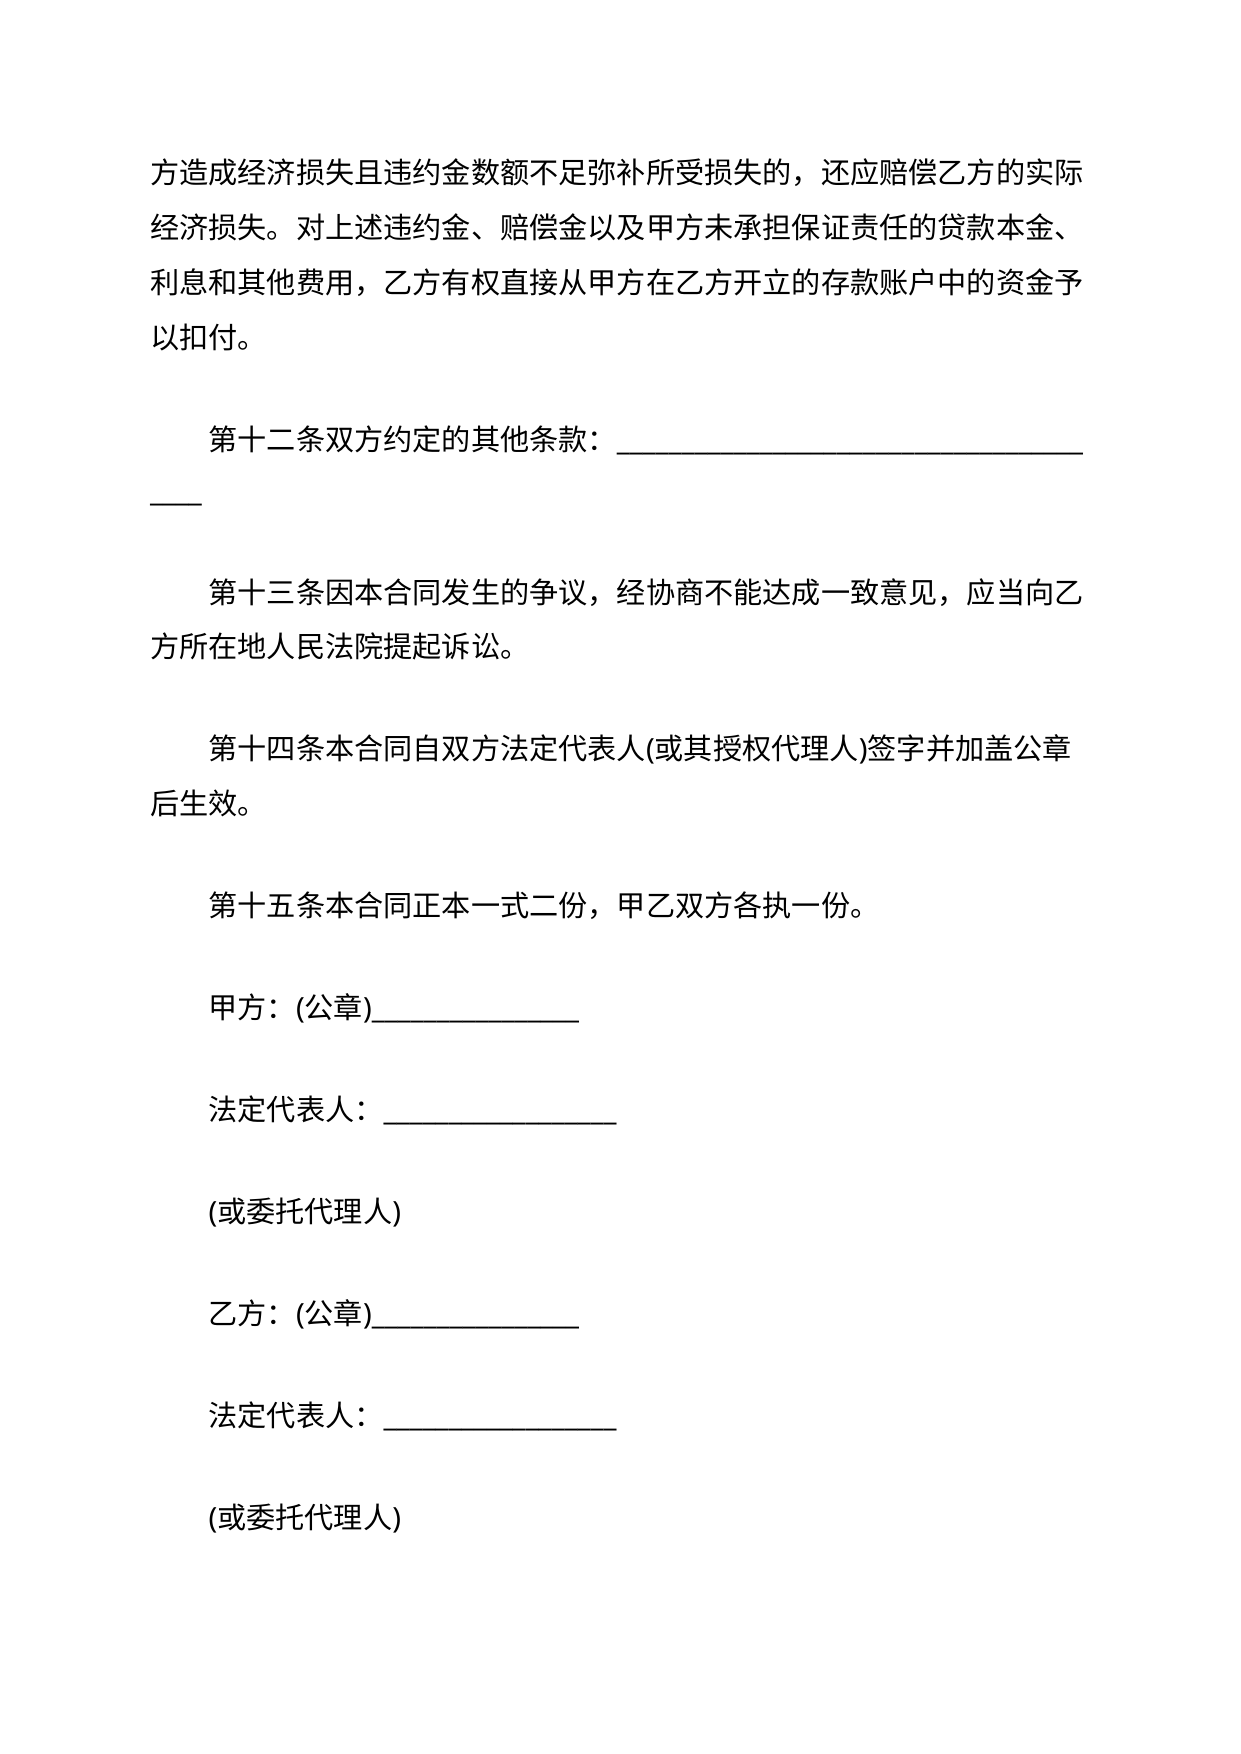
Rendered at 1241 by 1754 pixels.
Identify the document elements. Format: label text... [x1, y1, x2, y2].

text 第十四条本合同自双方法定代表人(或其授权代理人)签字并加盖公章后生效。 [150, 726, 1090, 823]
text 法定代表人：__________________ [150, 1086, 1090, 1129]
text 乙方：(公章)________________ [150, 1290, 1090, 1333]
text 第十二条双方约定的其他条款：________________________________________ [150, 416, 1090, 510]
text (或委托代理人) [150, 1494, 1090, 1537]
text (或委托代理人) [150, 1188, 1090, 1231]
text 第十五条本合同正本一式二份，甲乙双方各执一份。 [150, 883, 1090, 925]
text 法定代表人：__________________ [150, 1392, 1090, 1435]
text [150, 150, 1090, 357]
text 第十三条因本合同发生的争议，经协商不能达成一致意见，应当向乙方所在地人民法院提起诉讼。 [150, 569, 1090, 666]
text 甲方：(公章)________________ [150, 984, 1090, 1027]
